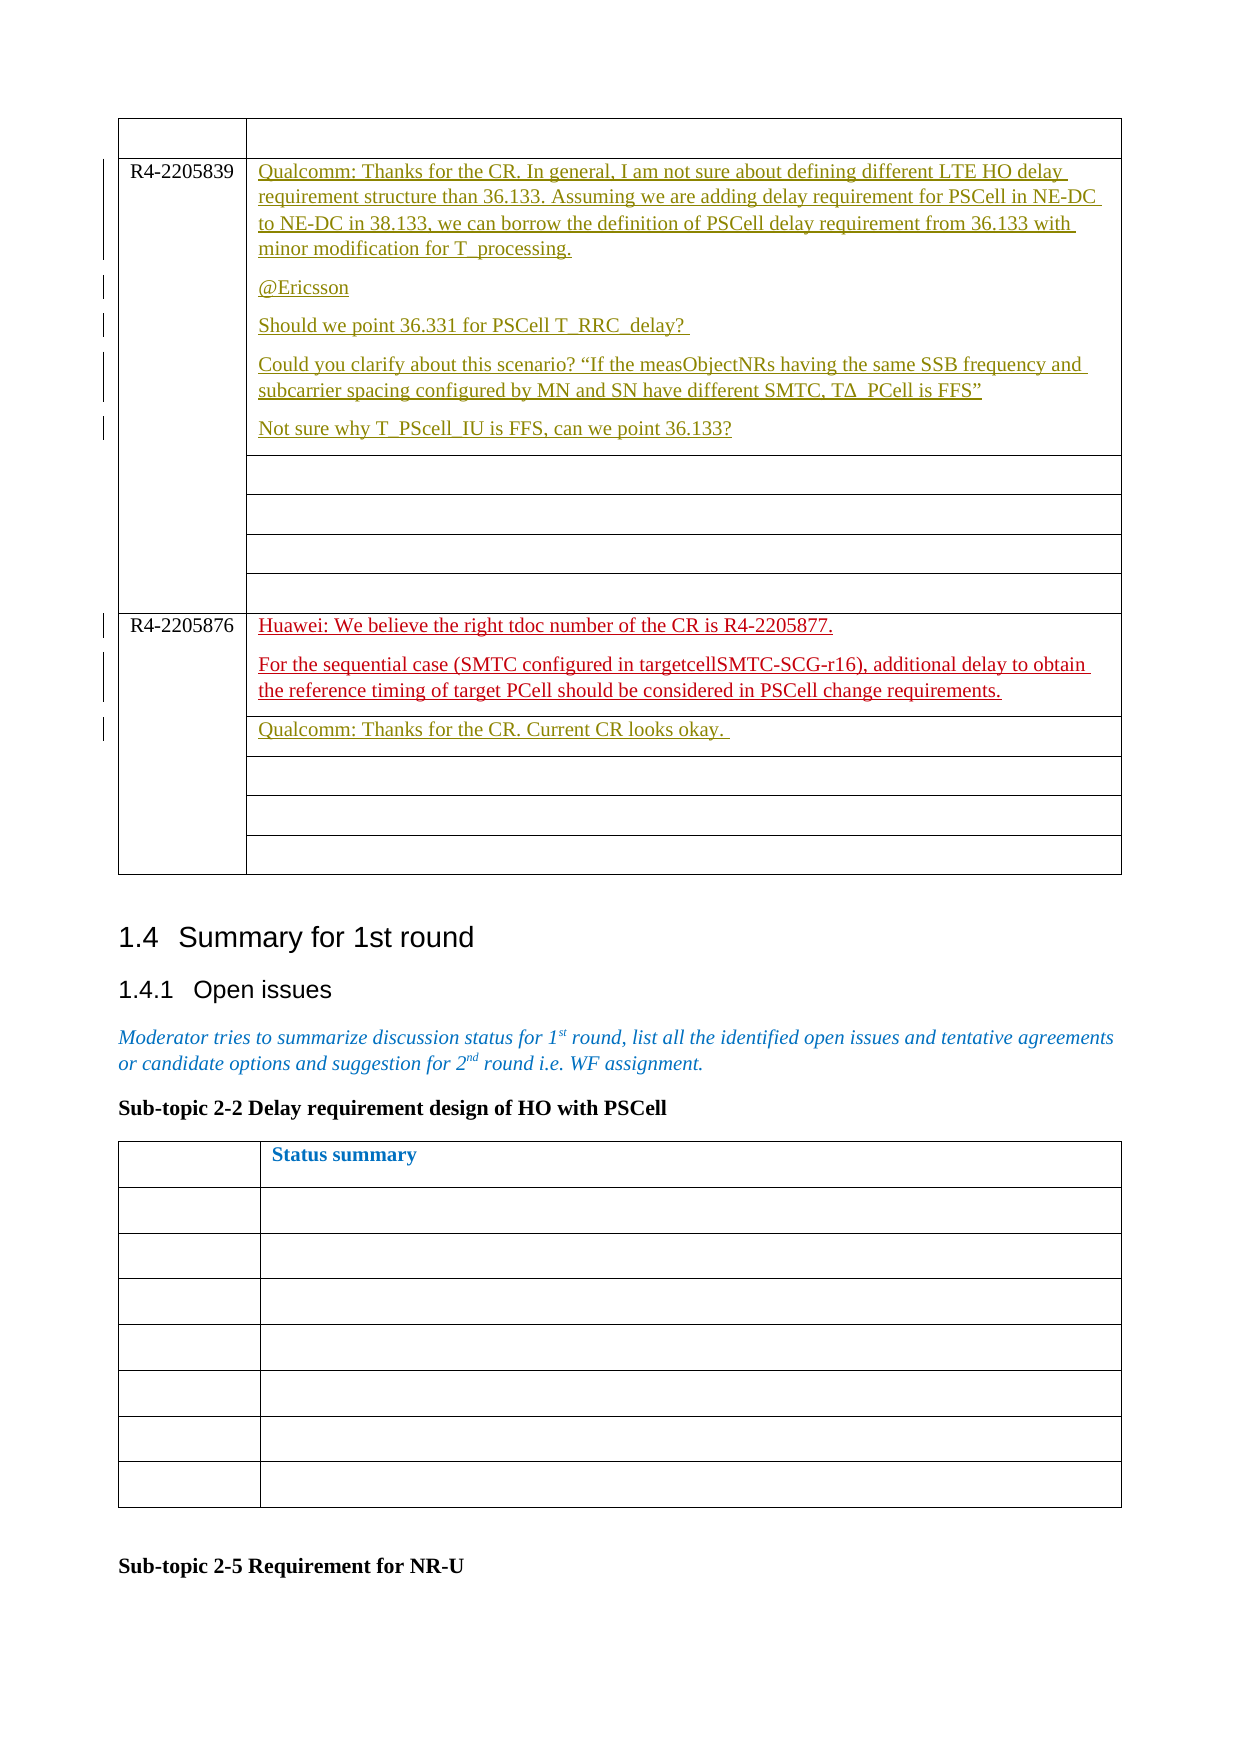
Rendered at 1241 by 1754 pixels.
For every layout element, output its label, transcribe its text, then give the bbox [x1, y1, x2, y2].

table_cell [247, 574, 1121, 612]
table_cell R4-2205876 [119, 614, 246, 874]
table_cell [119, 1371, 260, 1416]
table_cell [247, 717, 1121, 756]
text Moderator tries to summarize discussion status for 1st round, list all the identified open issues and tentative agreements or candidate options and suggestion for 2nd round i.e. WF assignment. [118, 1024, 1122, 1074]
table_cell [247, 796, 1121, 835]
table_cell [261, 1234, 1121, 1278]
table_cell [261, 1371, 1121, 1416]
table_cell [247, 836, 1121, 874]
table_cell [119, 1234, 260, 1278]
table_cell [119, 1462, 260, 1507]
table_cell [261, 1462, 1121, 1507]
subtitle Summary for 1st round [118, 920, 1122, 953]
table_cell [261, 1325, 1121, 1370]
subtitle Open issues [118, 975, 1122, 1003]
table_cell [247, 757, 1121, 795]
table_cell R4-2205839 [119, 159, 246, 612]
table_cell [119, 1417, 260, 1461]
table_cell [247, 535, 1121, 573]
table_cell [261, 1417, 1121, 1461]
table_cell [247, 614, 1121, 716]
table_cell [247, 159, 1121, 454]
table_cell [261, 1279, 1121, 1324]
table_header Status summary [261, 1142, 1121, 1187]
text Sub-topic 2-5 Requirement for NR-U [118, 1553, 1122, 1578]
table_cell [261, 1188, 1121, 1233]
table_cell [119, 1188, 260, 1233]
table_header [119, 1142, 260, 1187]
table_cell [247, 495, 1121, 533]
table_cell [119, 1325, 260, 1370]
table_cell [247, 456, 1121, 494]
table_cell [119, 1279, 260, 1324]
table_cell [247, 119, 1121, 157]
text Sub-topic 2-2 Delay requirement design of HO with PSCell [118, 1095, 1122, 1120]
